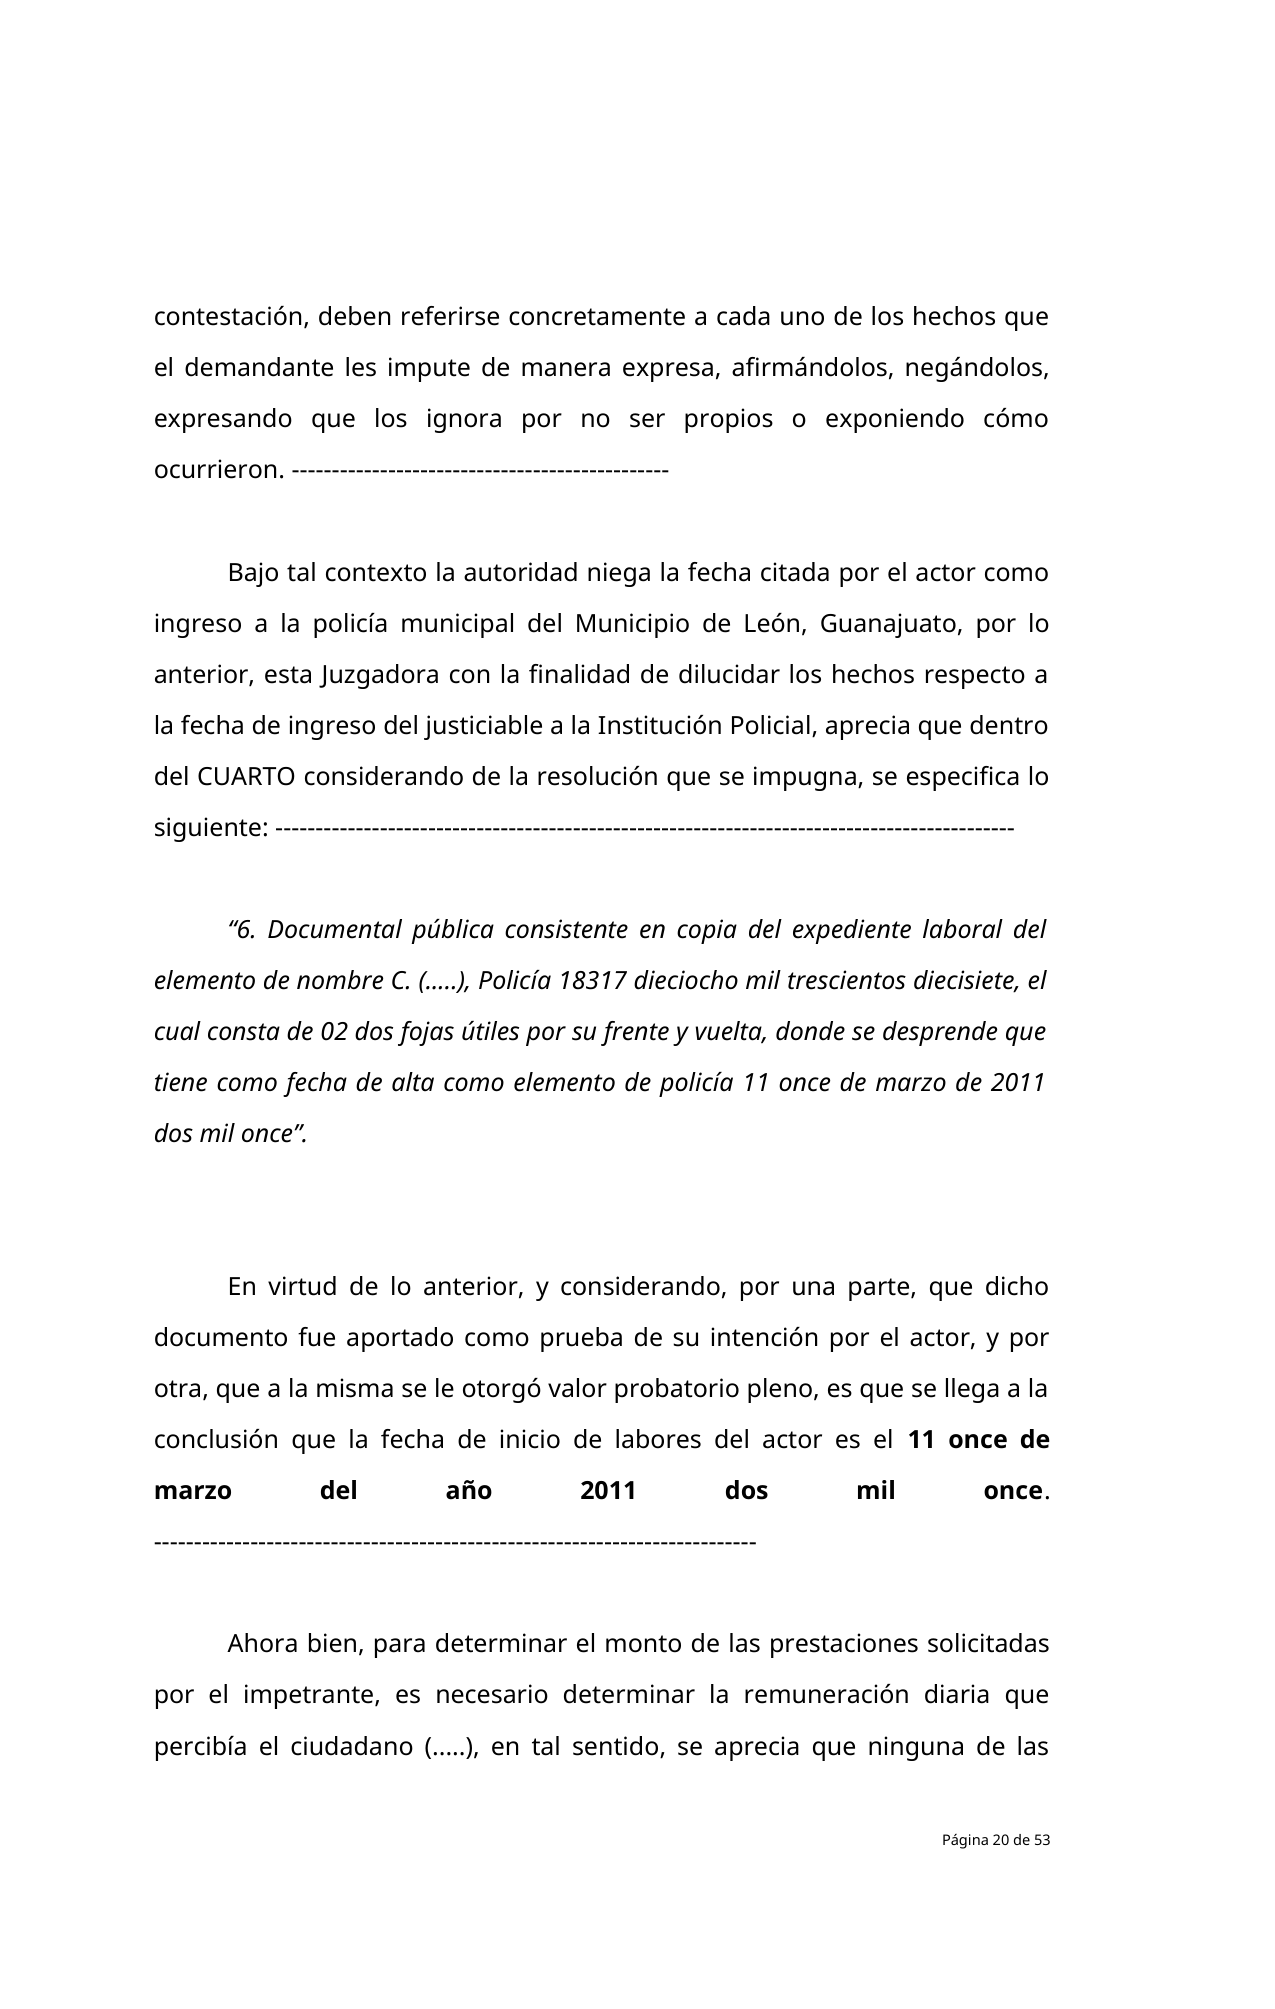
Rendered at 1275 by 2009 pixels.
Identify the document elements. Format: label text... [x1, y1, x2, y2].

text Bajo tal contexto la autoridad niega la fecha citada por el actor como ingreso a la policía municipal del Municipio de León, Guanajuato, por lo anterior, esta Juzgadora con la finalidad de dilucidar los hechos respecto a la fecha de ingreso del justiciable a la Institución Policial, aprecia que dentro del CUARTO considerando de la resolución que se impugna, se especifica lo siguiente: -------------------------------------------------------------------------------------------- [153, 554, 1051, 843]
text En virtud de lo anterior, y considerando, por una parte, que dicho documento fue aportado como prueba de su intención por el actor, y por otra, que a la misma se le otorgó valor probatorio pleno, es que se llega a la conclusión que la fecha de inicio de labores del actor es el 11 once de marzo del año 2011 dos mil once. --------------------------------------------------------------------------- [153, 1269, 1051, 1558]
text “6. Documental pública consistente en copia del expediente laboral del elemento de nombre C. (.....), Policía 18317 dieciocho mil trescientos diecisiete, el cual consta de 02 dos fojas útiles por su frente y vuelta, donde se desprende que tiene como fecha de alta como elemento de policía 11 once de marzo de 2011 dos mil once”. [153, 912, 1051, 1150]
